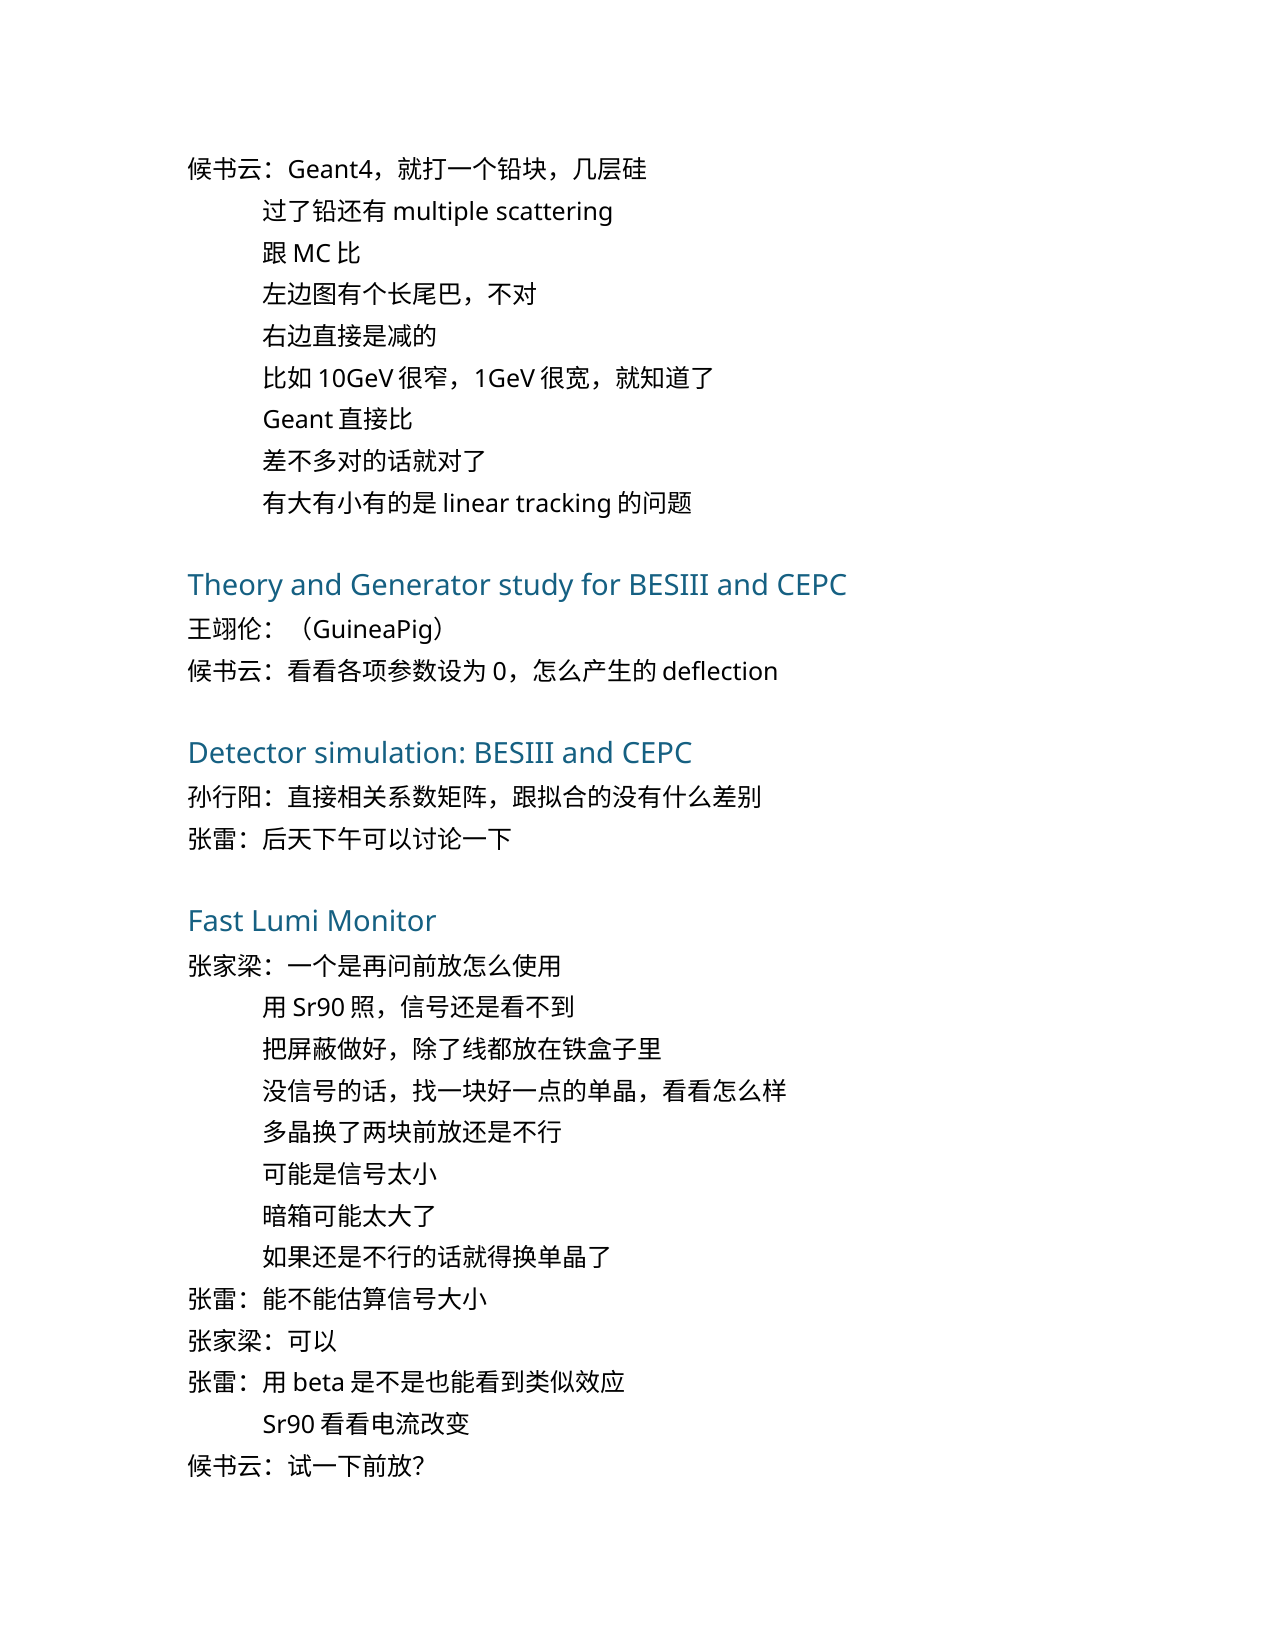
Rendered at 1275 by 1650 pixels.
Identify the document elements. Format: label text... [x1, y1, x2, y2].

text 孙行阳：直接相关系数矩阵，跟拟合的没有什么差别 [187, 778, 1087, 814]
text 张雷：能不能估算信号大小 [187, 1279, 1087, 1316]
text 张雷：后天下午可以讨论一下 [187, 819, 1087, 856]
text 比如10GeV很窄，1GeV很宽，就知道了 [187, 358, 1087, 394]
text 右边直接是减的 [187, 317, 1087, 353]
text 过了铅还有multiple scattering [187, 192, 1087, 228]
text 没信号的话，找一块好一点的单晶，看看怎么样 [187, 1071, 1087, 1107]
text 跟MC比 [187, 233, 1087, 269]
text 暗箱可能太大了 [187, 1196, 1087, 1232]
text 候书云：看看各项参数设为0，怎么产生的deflection [187, 651, 1087, 688]
text 多晶换了两块前放还是不行 [187, 1113, 1087, 1149]
text 差不多对的话就对了 [187, 442, 1087, 478]
text 张家梁：一个是再问前放怎么使用 [187, 946, 1087, 982]
text 王翊伦：（GuineaPig） [187, 610, 1087, 646]
text Geant直接比 [187, 400, 1087, 436]
text 如果还是不行的话就得换单晶了 [187, 1238, 1087, 1274]
text Fast Lumi Monitor [187, 900, 1087, 940]
text Detector simulation: BESIII and CEPC [187, 732, 1087, 772]
text 张雷：用beta是不是也能看到类似效应 [187, 1363, 1087, 1399]
text 候书云：试一下前放？ [187, 1446, 1087, 1482]
text 有大有小有的是linear tracking的问题 [187, 483, 1087, 519]
text Theory and Generator study for BESIII and CEPC [187, 564, 1087, 604]
text Sr90看看电流改变 [187, 1404, 1087, 1441]
text 候书云：Geant4，就打一个铅块，几层硅 [187, 150, 1087, 186]
text 用Sr90照，信号还是看不到 [187, 988, 1087, 1024]
text 左边图有个长尾巴，不对 [187, 275, 1087, 311]
text 把屏蔽做好，除了线都放在铁盒子里 [187, 1029, 1087, 1066]
text 可能是信号太小 [187, 1154, 1087, 1191]
text 张家梁：可以 [187, 1321, 1087, 1357]
